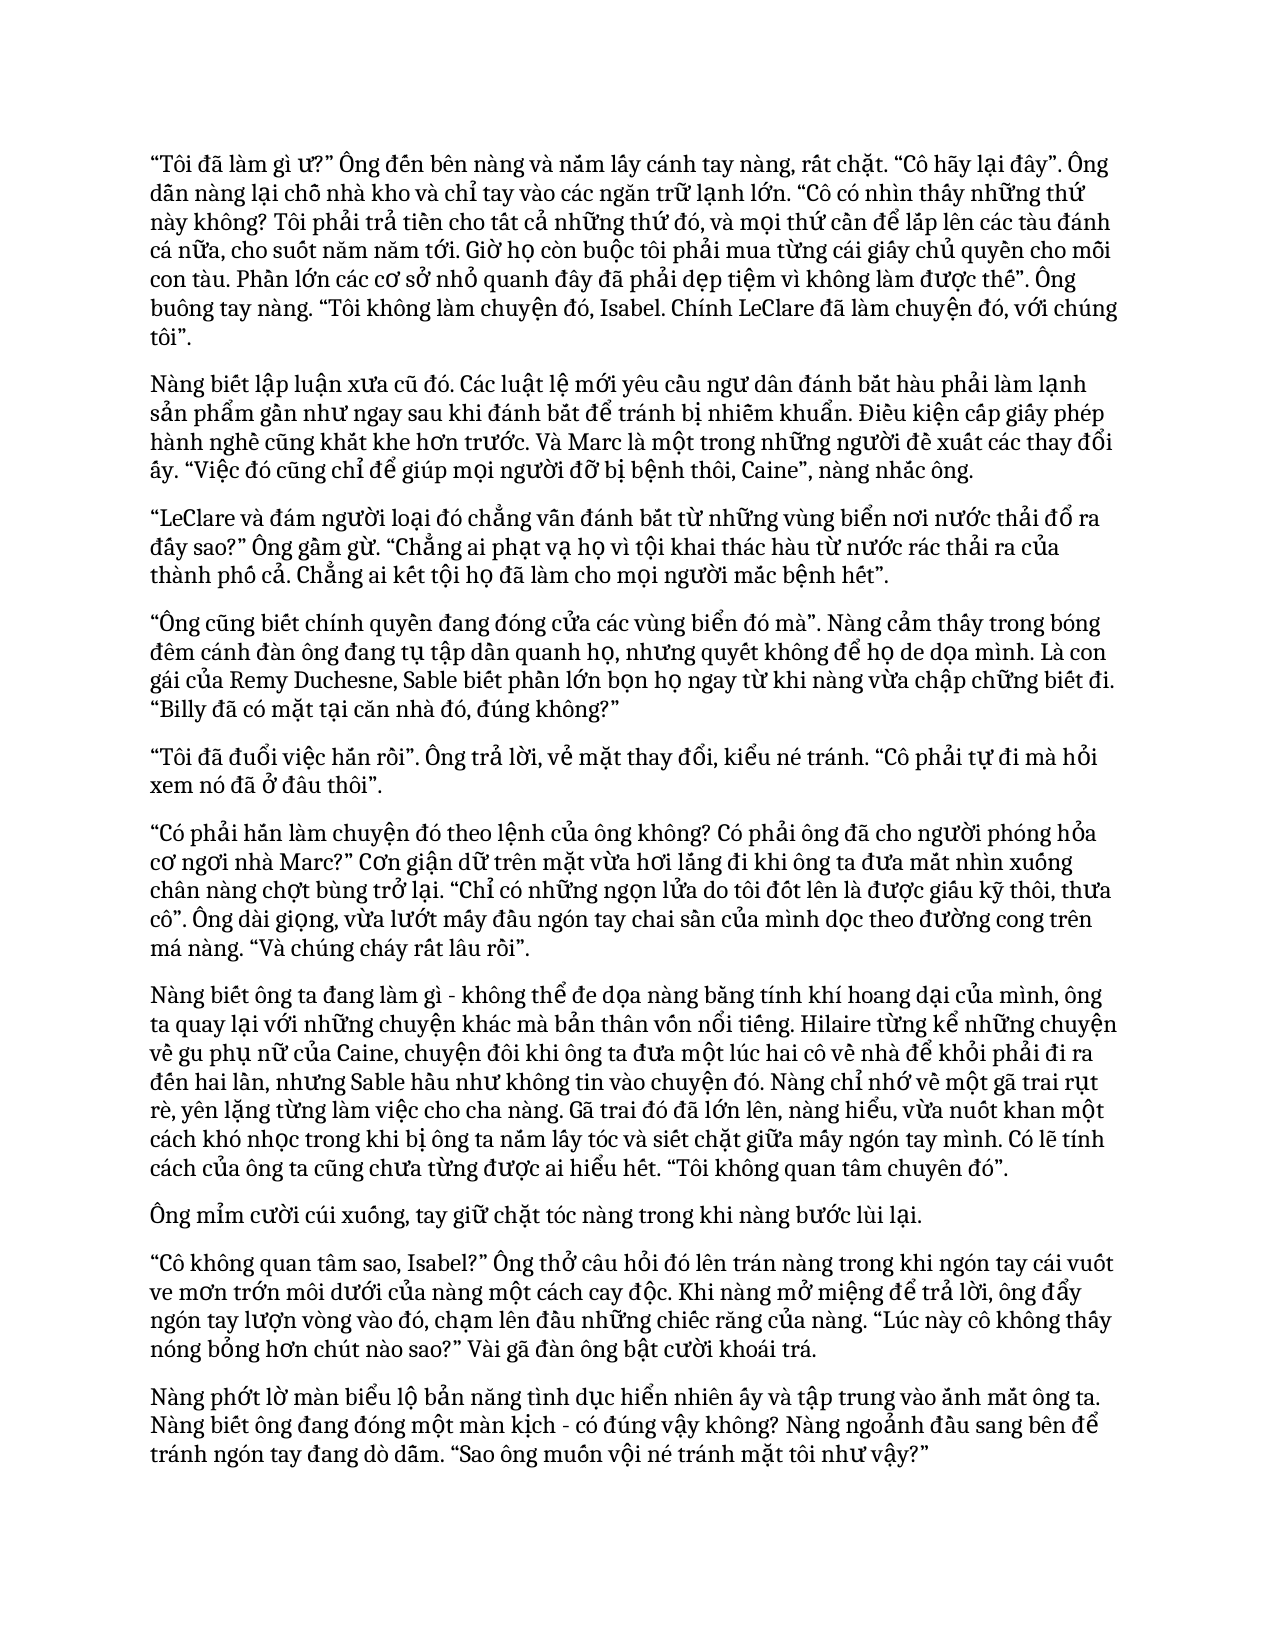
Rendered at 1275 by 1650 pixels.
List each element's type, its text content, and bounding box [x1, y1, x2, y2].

text “Ông cũng biết chính quyền đang đóng cửa các vùng biển đó mà”. Nàng cảm thấy trong bóng đêm cánh đàn ông đang tụ tập dần quanh họ, nhưng quyết không để họ de dọa mình. Là con gái của Remy Duchesne, Sable biết phần lớn bọn họ ngay từ khi nàng vừa chập chững biết đi. “Billy đã có mặt tại căn nhà đó, đúng không?” [150, 609, 1125, 724]
text Nàng biết lập luận xưa cũ đó. Các luật lệ mới yêu cầu ngư dân đánh bắt hàu phải làm lạnh sản phẩm gần như ngay sau khi đánh bắt để tránh bị nhiễm khuẩn. Điều kiện cấp giấy phép hành nghề cũng khắt khe hơn trước. Và Marc là một trong những người đề xuất các thay đổi ấy. “Việc đó cũng chỉ để giúp mọi người đỡ bị bệnh thôi, Caine”, nàng nhắc ông. [150, 370, 1125, 485]
text Ông mỉm cười cúi xuống, tay giữ chặt tóc nàng trong khi nàng bước lùi lại. [150, 1201, 1125, 1230]
text “Tôi đã đuổi việc hắn rồi”. Ông trả lời, vẻ mặt thay đổi, kiểu né tránh. “Cô phải tự đi mà hỏi xem nó đã ở đâu thôi”. [150, 742, 1125, 800]
text “Cô không quan tâm sao, Isabel?” Ông thở câu hỏi đó lên trán nàng trong khi ngón tay cái vuốt ve mơn trớn môi dưới của nàng một cách cay độc. Khi nàng mở miệng để trả lời, ông đẩy ngón tay lượn vòng vào đó, chạm lên đầu những chiếc răng của nàng. “Lúc này cô không thấy nóng bỏng hơn chút nào sao?” Vài gã đàn ông bật cười khoái trá. [150, 1249, 1125, 1364]
text “Tôi đã làm gì ư?” Ông đến bên nàng và nắm lấy cánh tay nàng, rất chặt. “Cô hãy lại đây”. Ông dẫn nàng lại chỗ nhà kho và chỉ tay vào các ngăn trữ lạnh lớn. “Cô có nhìn thấy những thứ này không? Tôi phải trả tiền cho tất cả những thứ đó, và mọi thứ cần để lắp lên các tàu đánh cá nữa, cho suốt năm năm tới. Giờ họ còn buộc tôi phải mua từng cái giấy chủ quyền cho mỗi con tàu. Phần lớn các cơ sở nhỏ quanh đây đã phải dẹp tiệm vì không làm được thế”. Ông buông tay nàng. “Tôi không làm chuyện đó, Isabel. Chính LeClare đã làm chuyện đó, với chúng tôi”. [150, 150, 1125, 351]
text “LeClare và đám người loại đó chẳng vẫn đánh bắt từ những vùng biển nơi nước thải đổ ra đấy sao?” Ông gầm gừ. “Chẳng ai phạt vạ họ vì tội khai thác hàu từ nước rác thải ra của thành phố cả. Chẳng ai kết tội họ đã làm cho mọi người mắc bệnh hết”. [150, 504, 1125, 590]
text Nàng biết ông ta đang làm gì - không thể đe dọa nàng bằng tính khí hoang dại của mình, ông ta quay lại với những chuyện khác mà bản thân vốn nổi tiếng. Hilaire từng kể những chuyện về gu phụ nữ của Caine, chuyện đôi khi ông ta đưa một lúc hai cô về nhà để khỏi phải đi ra đến hai lần, nhưng Sable hầu như không tin vào chuyện đó. Nàng chỉ nhớ về một gã trai rụt rè, yên lặng từng làm việc cho cha nàng. Gã trai đó đã lớn lên, nàng hiểu, vừa nuốt khan một cách khó nhọc trong khi bị ông ta nắm lấy tóc và siết chặt giữa mấy ngón tay mình. Có lẽ tính cách của ông ta cũng chưa từng được ai hiểu hết. “Tôi không quan tâm chuyên đó”. [150, 981, 1125, 1182]
text Nàng phớt lờ màn biểu lộ bản năng tình dục hiển nhiên ấy và tập trung vào ắnh mắt ông ta. Nàng biết ông đang đóng một màn kịch - có đúng vậy không? Nàng ngoảnh đầu sang bên để tránh ngón tay đang dò dẫm. “Sao ông muốn vội né tránh mặt tôi như vậy?” [150, 1382, 1125, 1469]
text “Có phải hắn làm chuyện đó theo lệnh của ông không? Có phải ông đã cho người phóng hỏa cơ ngơi nhà Marc?” Cơn giận dữ trên mặt vừa hơi lắng đi khi ông ta đưa mắt nhìn xuống chân nàng chợt bùng trở lại. “Chỉ có những ngọn lửa do tôi đốt lên là được giấu kỹ thôi, thưa cô”. Ông dài giọng, vừa lướt mấy đầu ngón tay chai sần của mình dọc theo đường cong trên má nàng. “Và chúng cháy rất lâu rồi”. [150, 819, 1125, 962]
